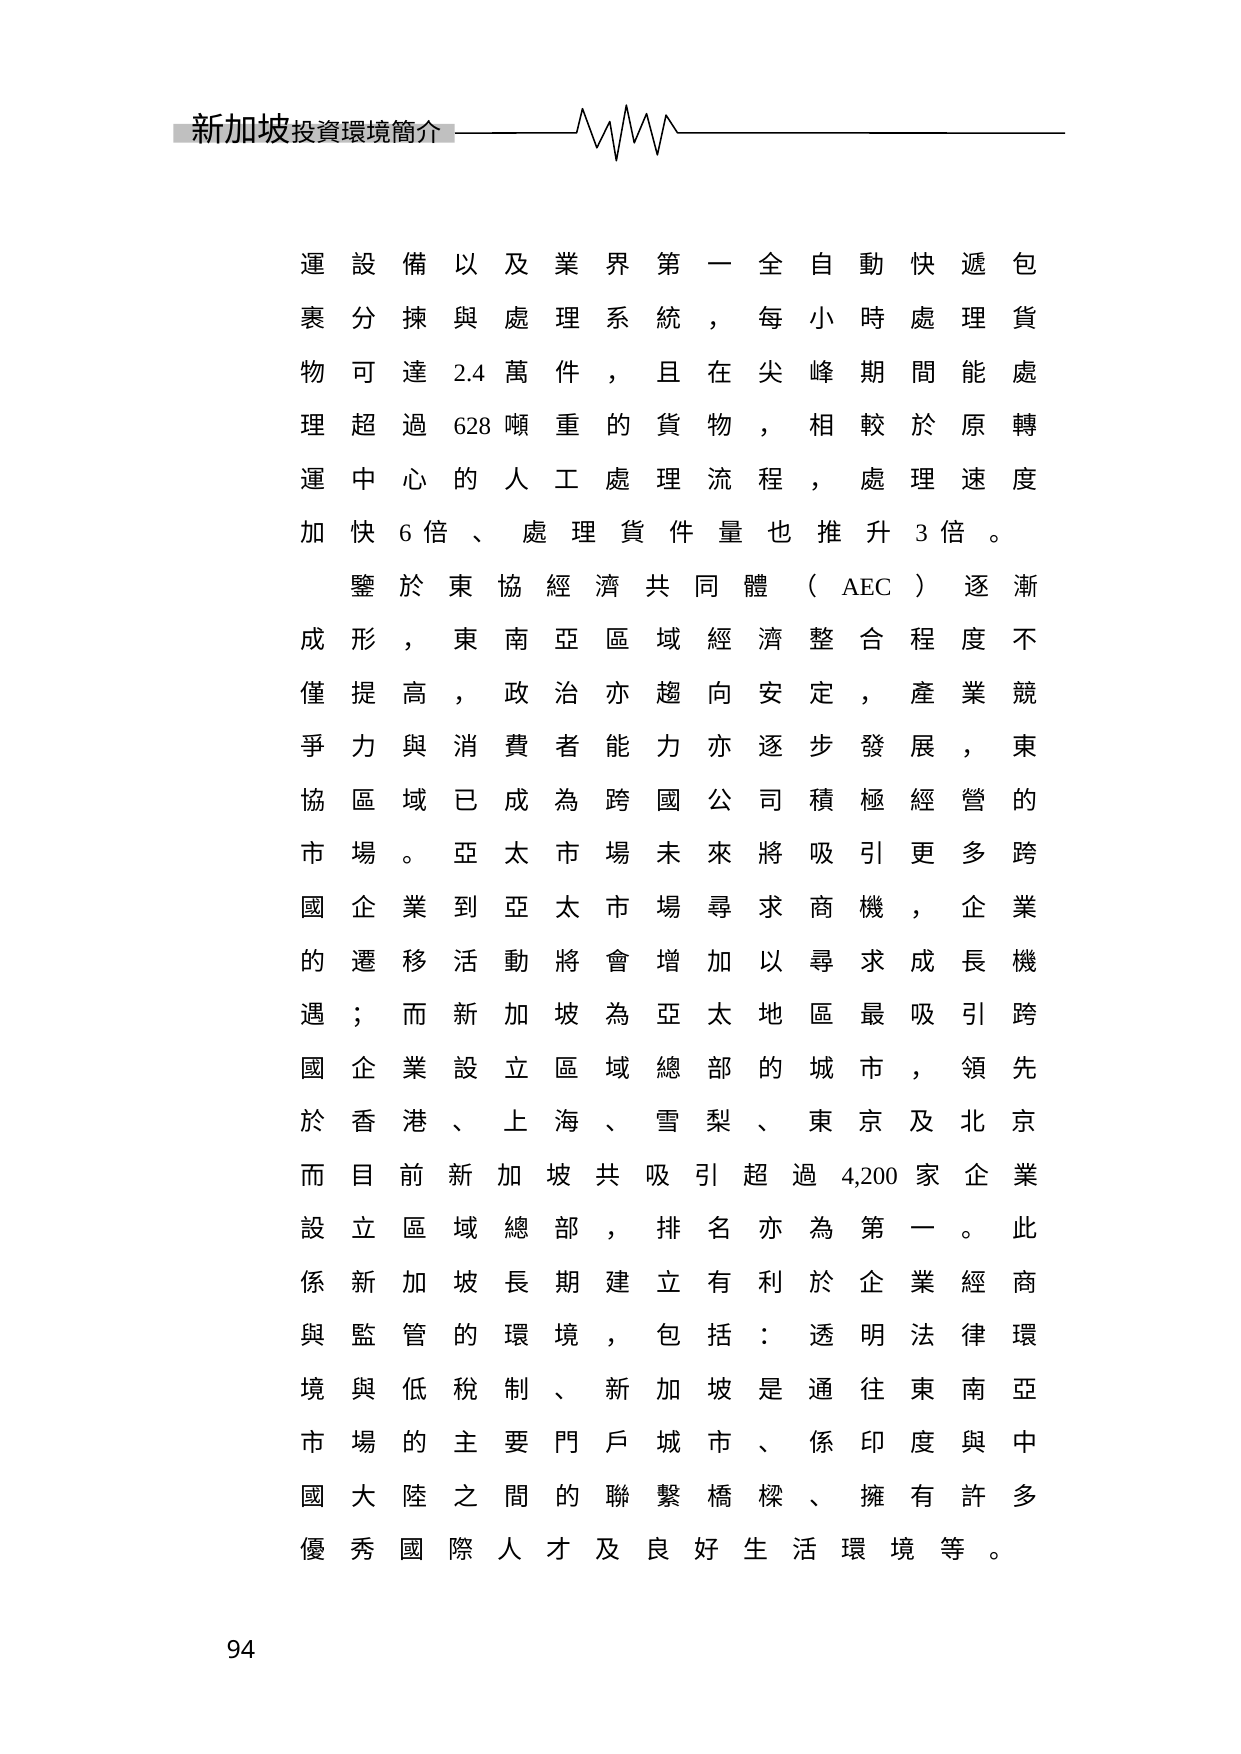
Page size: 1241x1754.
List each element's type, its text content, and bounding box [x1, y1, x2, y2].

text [276, 236, 1063, 557]
text 鑒於東協經濟共同體（AEC）逐漸成形，東南亞區域經濟整合程度不僅提高，政治亦趨向安定，產業競爭力與消費者能力亦逐步發展，東協區域已成為跨國公司積極經營的市場。亞太市場未來將吸引更多跨國企業到亞太市場尋求商機，企業的遷移活動將會增加以尋求成長機遇；而新加坡為亞太地區最吸引跨國企業設立區域總部的城市，領先於香港、上海、雪梨、東京及北京，而目前新加坡共吸引超過4,200家企業設立區域總部，排名亦為第一。此係新加坡長期建立有利於企業經商與監管的環境，包括：透明法律環境與低稅制、新加坡是通往東南亞市場的主要門戶城市、係印度與中國大陸之間的聯繫橋樑、擁有許多優秀國際人才及良好生活環境等。 [276, 557, 1063, 1575]
